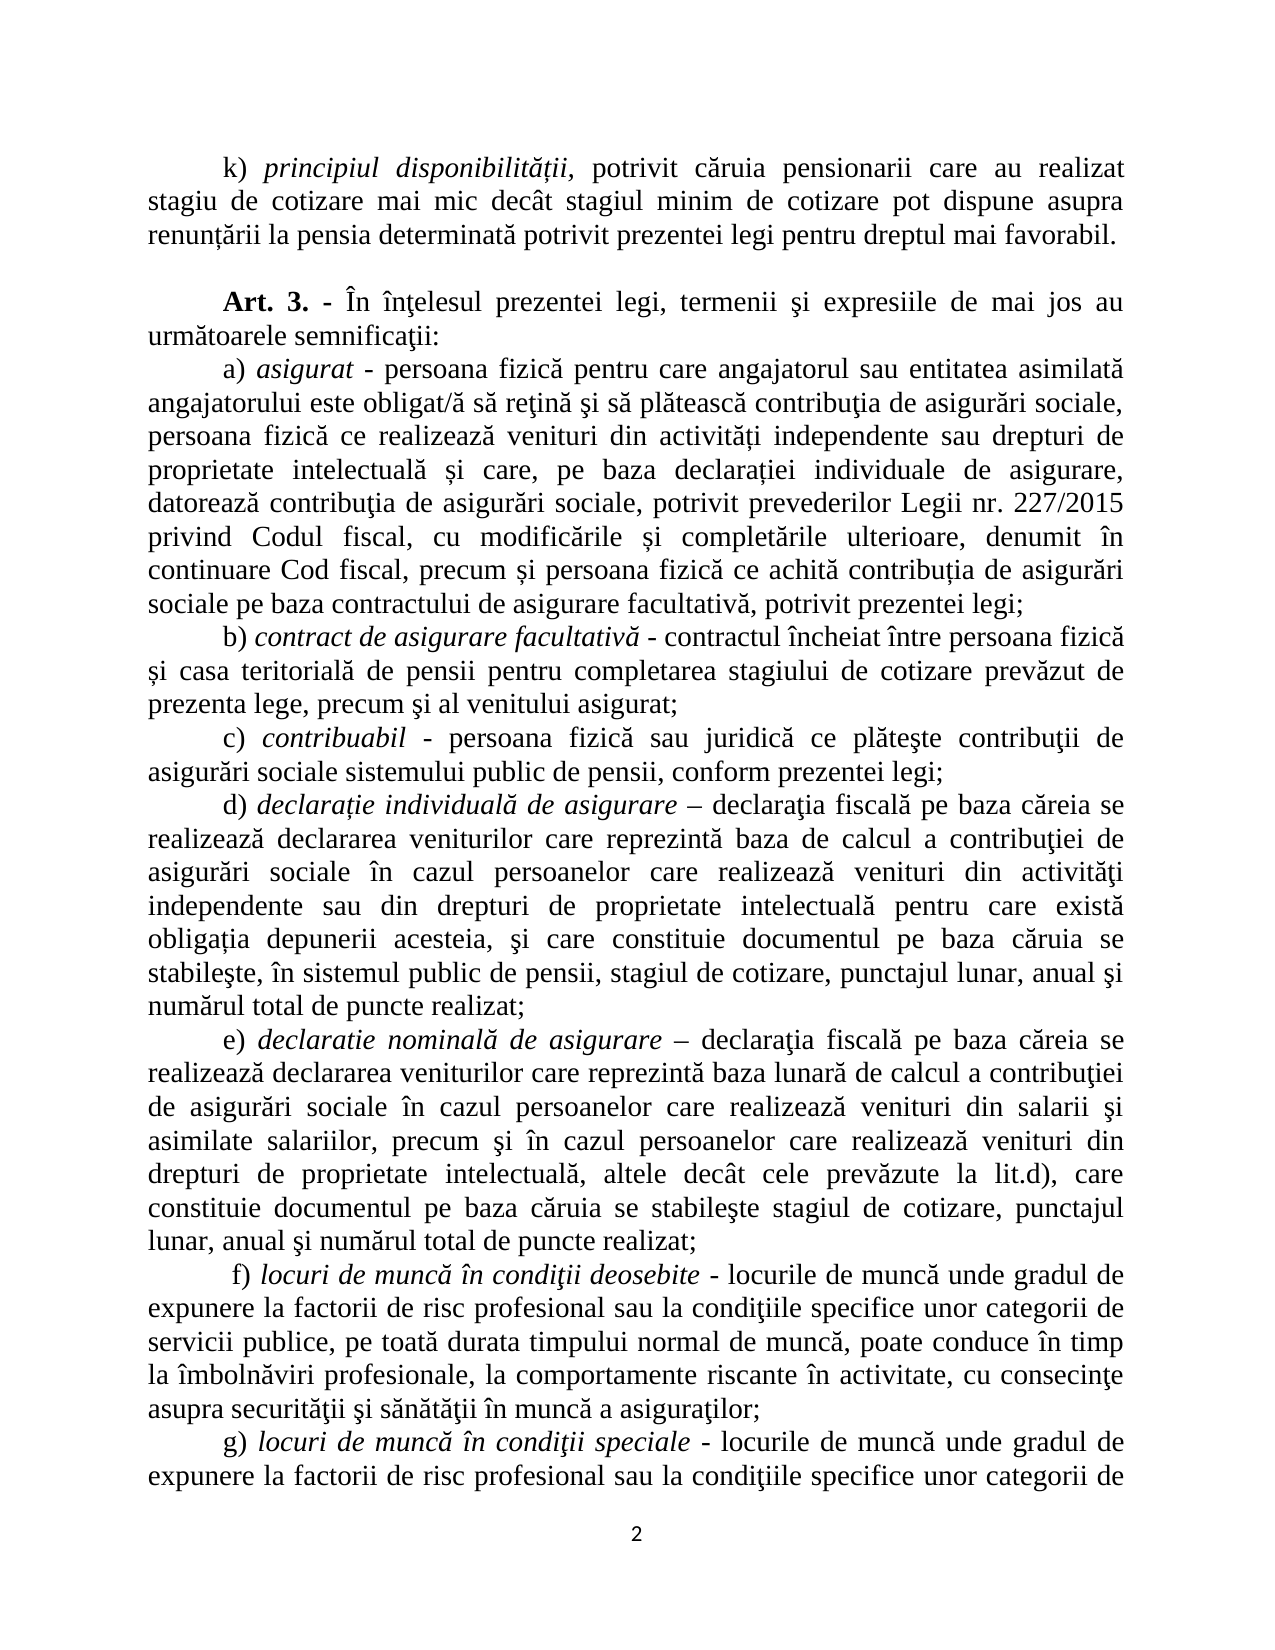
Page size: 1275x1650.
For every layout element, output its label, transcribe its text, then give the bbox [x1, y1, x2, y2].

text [148, 1424, 1125, 1492]
text Art. 3. - În înţelesul prezentei legi, termenii şi expresiile de mai jos au următoarele semnificaţii: [148, 284, 1125, 351]
text k) principiul disponibilității, potrivit căruia pensionarii care au realizat stagiu de cotizare mai mic decât stagiul minim de cotizare pot dispune asupra renunțării la pensia determinată potrivit prezentei legi pentru dreptul mai favorabil. [148, 150, 1125, 251]
text e) declaratie nominală de asigurare – declaraţia fiscală pe baza căreia se realizează declararea veniturilor care reprezintă baza lunară de calcul a contribuţiei de asigurări sociale în cazul persoanelor care realizează venituri din salarii şi asimilate salariilor, precum şi în cazul persoanelor care realizează venituri din drepturi de proprietate intelectuală, altele decât cele prevăzute la lit.d), care constituie documentul pe baza căruia se stabileşte stagiul de cotizare, punctajul lunar, anual şi numărul total de puncte realizat; [148, 1022, 1125, 1257]
text b) contract de asigurare facultativă - contractul încheiat între persoana fizică și casa teritorială de pensii pentru completarea stagiului de cotizare prevăzut de prezenta lege, precum şi al venitului asigurat; [148, 619, 1125, 720]
text f) locuri de muncă în condiţii deosebite - locurile de muncă unde gradul de expunere la factorii de risc profesional sau la condiţiile specifice unor categorii de servicii publice, pe toată durata timpului normal de muncă, poate conduce în timp la îmbolnăviri profesionale, la comportamente riscante în activitate, cu consecinţe asupra securităţii şi sănătăţii în muncă a asiguraţilor; [148, 1257, 1125, 1424]
text a) asigurat - persoana fizică pentru care angajatorul sau entitatea asimilată angajatorului este obligat/ă să reţină şi să plătească contribuţia de asigurări sociale, persoana fizică ce realizează venituri din activități independente sau drepturi de proprietate intelectuală și care, pe baza declarației individuale de asigurare, datorează contribuţia de asigurări sociale, potrivit prevederilor Legii nr. 227/2015 privind Codul fiscal, cu modificările și completările ulterioare, denumit în continuare Cod fiscal, precum și persoana fizică ce achită contribuția de asigurări sociale pe baza contractului de asigurare facultativă, potrivit prezentei legi; [148, 351, 1125, 619]
text d) declarație individuală de asigurare – declaraţia fiscală pe baza căreia se realizează declararea veniturilor care reprezintă baza de calcul a contribuţiei de asigurări sociale în cazul persoanelor care realizează venituri din activităţi independente sau din drepturi de proprietate intelectuală pentru care există obligația depunerii acesteia, şi care constituie documentul pe baza căruia se stabileşte, în sistemul public de pensii, stagiul de cotizare, punctajul lunar, anual şi numărul total de puncte realizat; [148, 787, 1125, 1022]
text c) contribuabil - persoana fizică sau juridică ce plăteşte contribuţii de asigurări sociale sistemului public de pensii, conform prezentei legi; [148, 720, 1125, 787]
